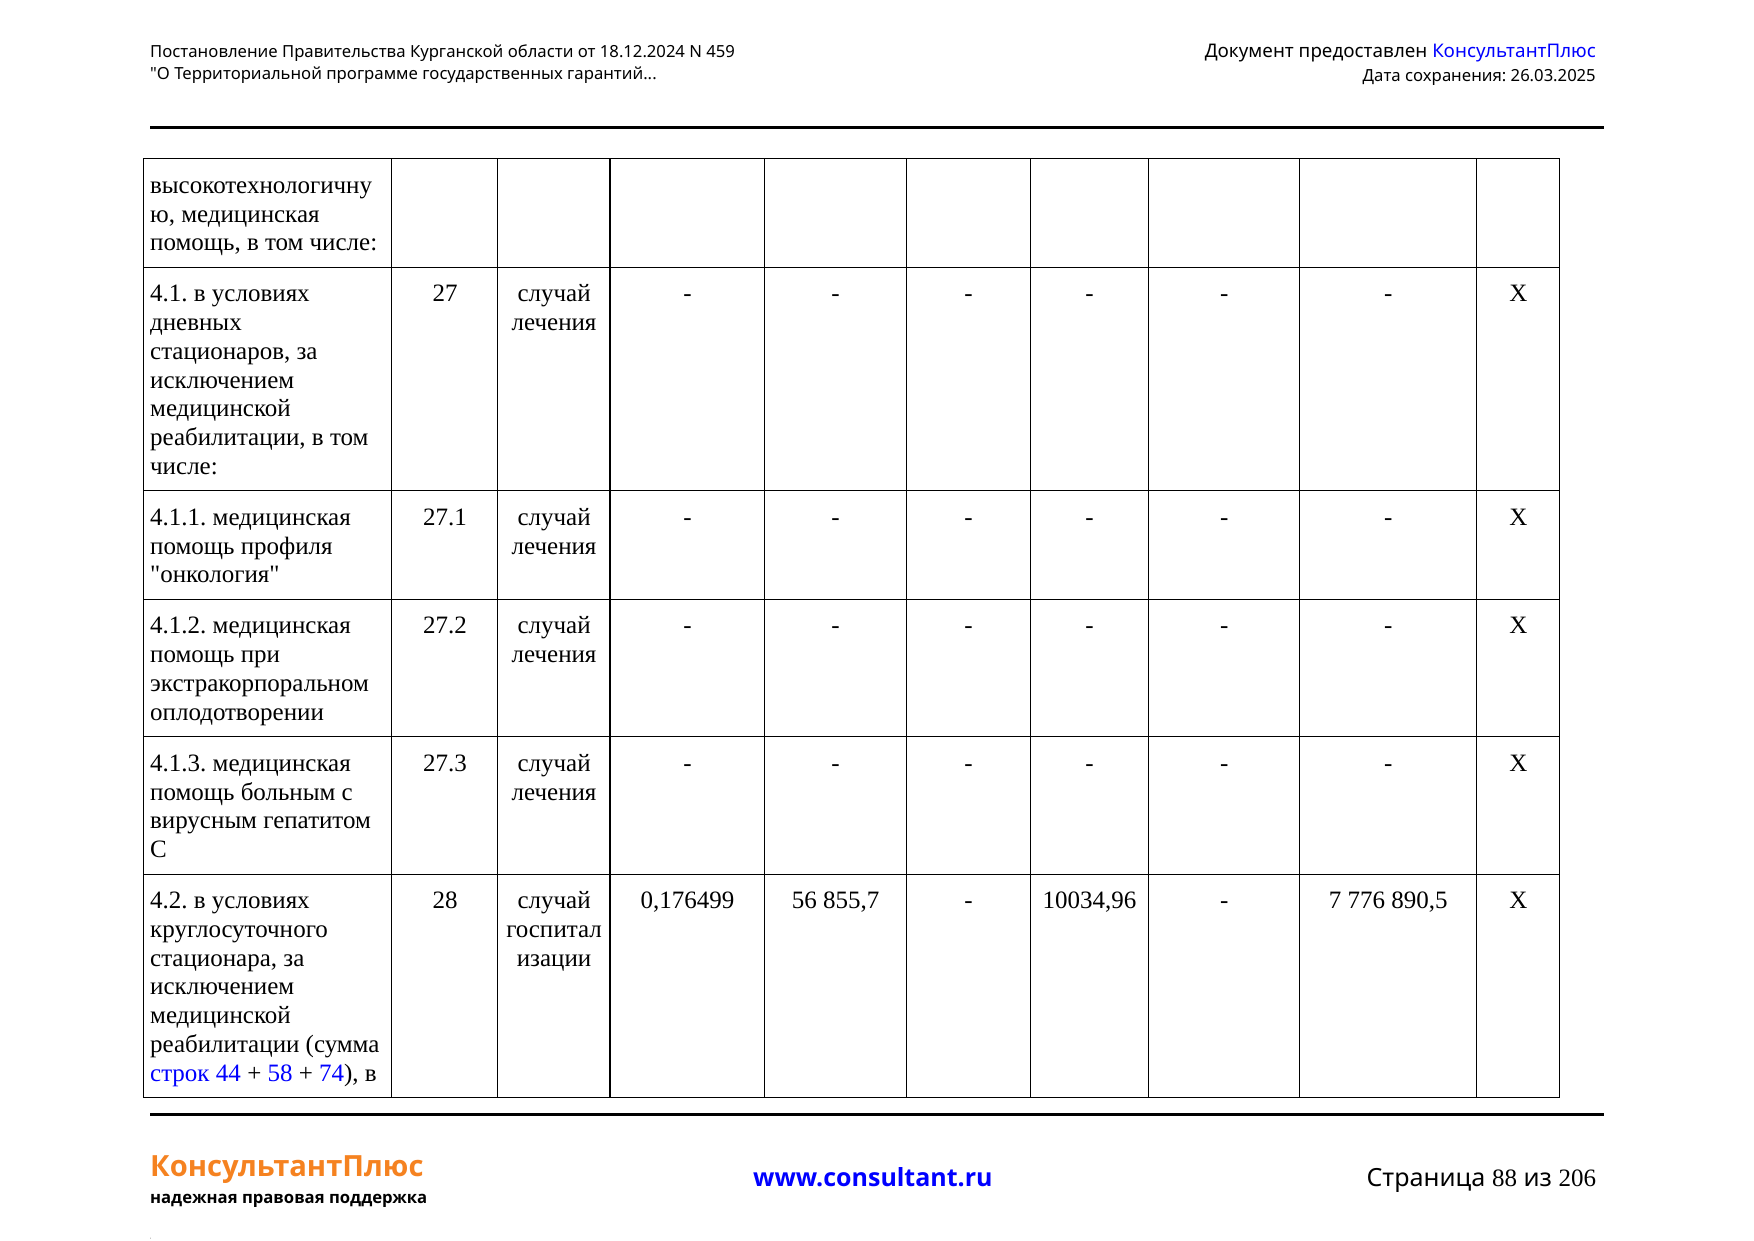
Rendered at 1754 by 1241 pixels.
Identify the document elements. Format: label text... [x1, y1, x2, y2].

table_cell X [1477, 875, 1559, 1097]
table_cell 7 776 890,5 [1300, 875, 1476, 1097]
table_cell - [765, 491, 906, 599]
table_cell - [907, 268, 1030, 490]
table_cell X [1477, 737, 1559, 873]
table_cell 4.1.1. медицинская помощь профиля "онкология" [144, 491, 391, 599]
table_cell 27.1 [392, 491, 497, 599]
table_cell 4.1.2. медицинская помощь при экстракорпоральном оплодотворении [144, 600, 391, 736]
table_cell - [1149, 737, 1299, 873]
table_cell 56 855,7 [765, 875, 906, 1097]
table_cell [498, 159, 609, 267]
table_cell - [907, 491, 1030, 599]
table_cell - [765, 737, 906, 873]
table_cell - [1149, 268, 1299, 490]
table_cell - [611, 268, 764, 490]
table_cell X [1477, 159, 1559, 267]
table_cell - [765, 600, 906, 736]
table_cell - [1300, 600, 1476, 736]
table_cell - [907, 600, 1030, 736]
table_cell 27.3 [392, 737, 497, 873]
table_cell X [1477, 600, 1559, 736]
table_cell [144, 875, 391, 1097]
table_cell - [1300, 268, 1476, 490]
table_cell - [611, 600, 764, 736]
table_cell 4.1.3. медицинская помощь больным с вирусным гепатитом C [144, 737, 391, 873]
table_cell - [1031, 600, 1148, 736]
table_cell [144, 159, 391, 267]
table_cell X [1149, 159, 1299, 267]
table_cell - [1149, 491, 1299, 599]
table_cell X [1477, 491, 1559, 599]
table_cell 26 [392, 159, 497, 267]
table_cell - [611, 737, 764, 873]
table_cell случай лечения [498, 737, 609, 873]
table_cell - [907, 737, 1030, 873]
table_cell случай лечения [498, 491, 609, 599]
table_cell - [765, 268, 906, 490]
table_cell 10034,96 [1031, 875, 1148, 1097]
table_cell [498, 875, 609, 1097]
table_cell - [1300, 737, 1476, 873]
table_cell - [611, 491, 764, 599]
table_cell X [611, 159, 764, 267]
table_cell X [907, 159, 1030, 267]
table_cell - [1149, 600, 1299, 736]
table_cell 28 [392, 875, 497, 1097]
table_cell 27 [392, 268, 497, 490]
table_cell 0,176499 [611, 875, 764, 1097]
table_cell - [1149, 875, 1299, 1097]
table_cell случай лечения [498, 600, 609, 736]
table_cell 4.1. в условиях дневных стационаров, за исключением медицинской реабилитации, в том числе: [144, 268, 391, 490]
table_cell - [1031, 737, 1148, 873]
table_cell - [1031, 491, 1148, 599]
table_cell случай лечения [498, 268, 609, 490]
table_cell X [1477, 268, 1559, 490]
table_cell X [765, 159, 906, 267]
table_cell X [1031, 159, 1148, 267]
table_cell - [1031, 268, 1148, 490]
table_cell - [1300, 491, 1476, 599]
table_cell 27.2 [392, 600, 497, 736]
table_cell - [907, 875, 1030, 1097]
table_cell X [1300, 159, 1476, 267]
